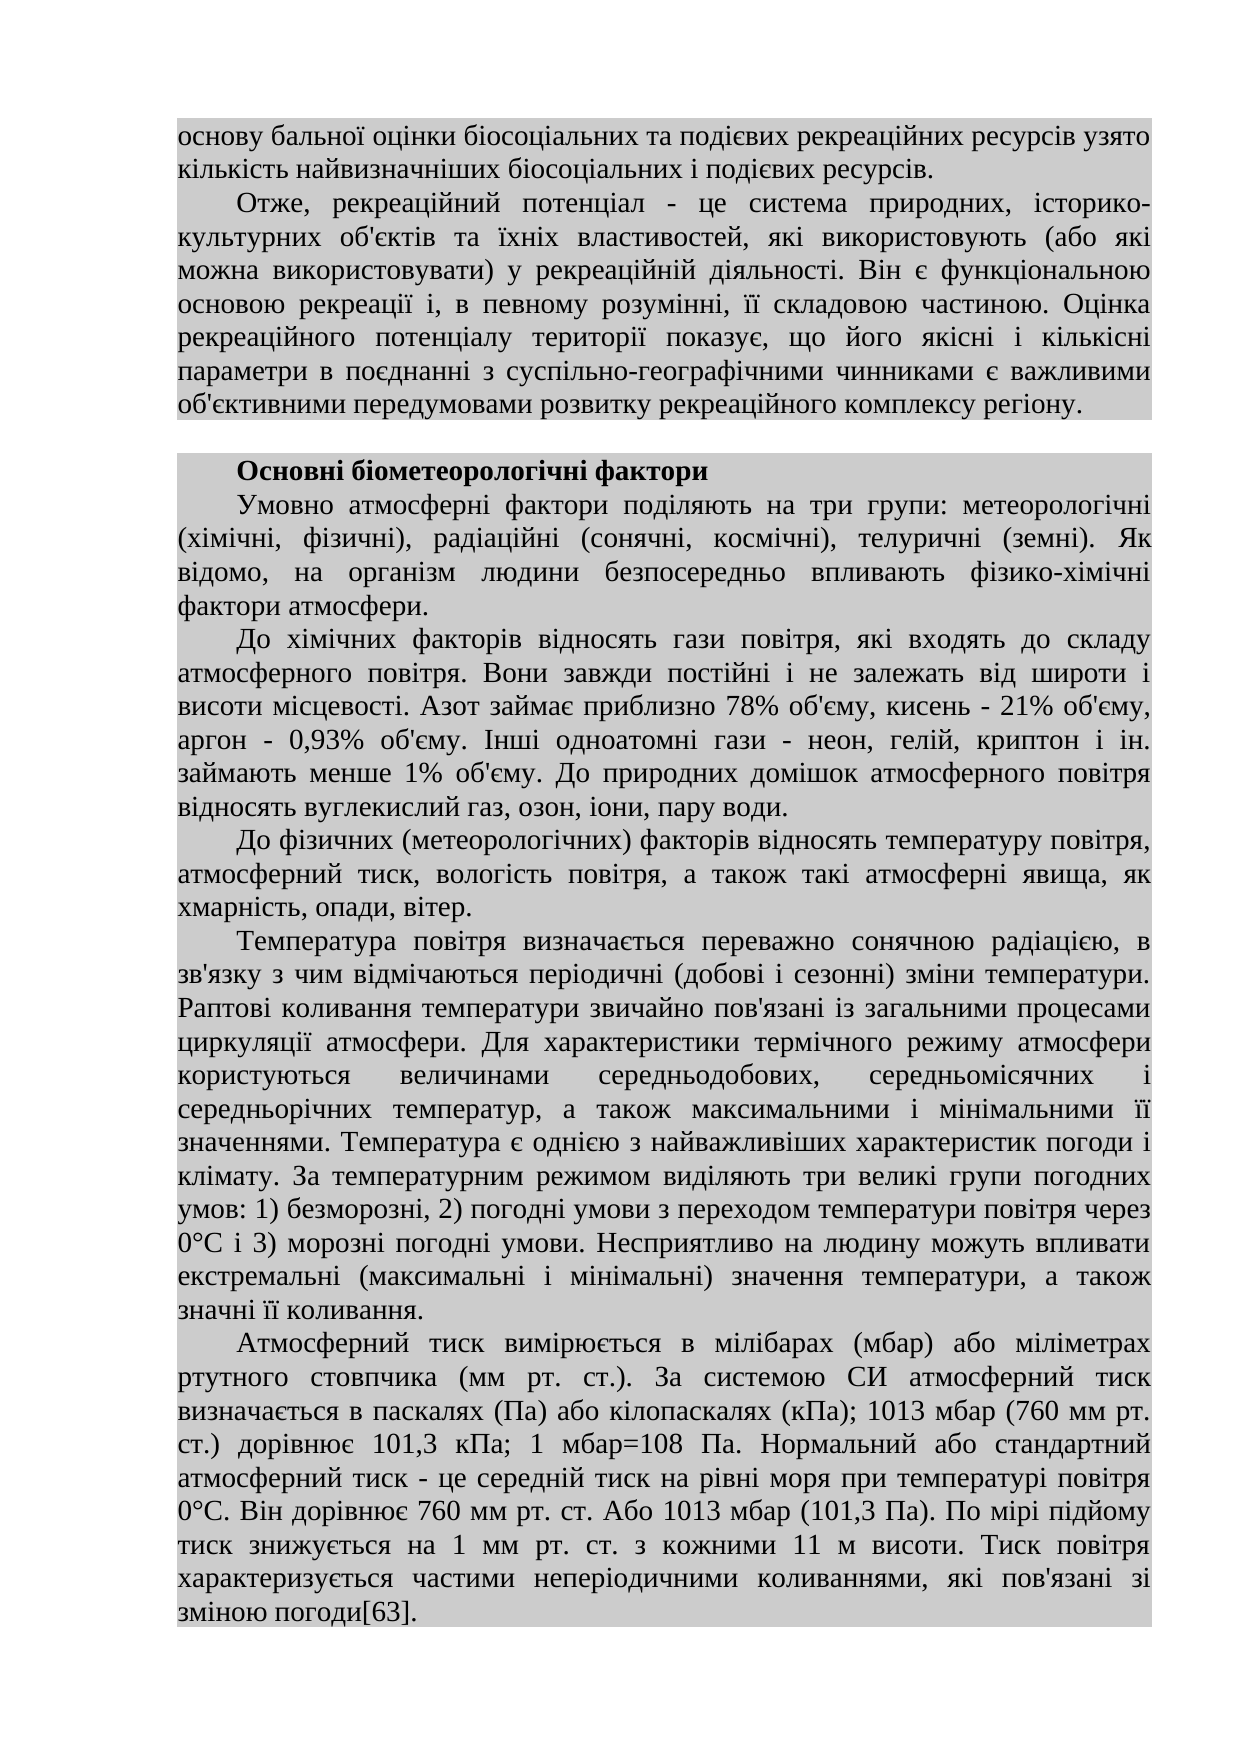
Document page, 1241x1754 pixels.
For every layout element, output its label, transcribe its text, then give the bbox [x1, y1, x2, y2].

subtitle Основні біометеорологічні фактори [177, 453, 1152, 487]
text Температура повітря визначається переважно сонячною радіацією, в зв'язку з чим відмічаються періодичні (добові і сезонні) зміни температури. Раптові коливання температури звичайно пов'язані із загальними процесами циркуляції атмосфери. Для характеристики термічного режиму атмосфери користуються величинами середньодобових, середньомісячних і середньорічних температур, а також максимальними і мінімальними її значеннями. Температура є однією з найважливіших характеристик погоди і клімату. За температурним режимом виділяють три великі групи погодних умов: 1) безморозні, 2) погодні умови з переходом температури повітря через 0°С і 3) морозні погодні умови. Несприятливо на людину можуть впливати екстремальні (максимальні і мінімальні) значення температури, а також значні її коливання. [177, 923, 1152, 1326]
text Отже, рекреаційний потенціал - це система природних, історико-культурних об'єктів та їхніх властивостей, які використовують (або які можна використовувати) у рекреаційній діяльності. Він є функціональною основою рекреації і, в певному розумінні, її складовою частиною. Оцінка рекреаційного потенціалу території показує, що його якісні і кількісні параметри в поєднанні з суспільно-географічними чинниками є важливими об'єктивними передумовами розвитку рекреаційного комплексу регіону. [177, 185, 1152, 420]
text До хімічних факторів відносять гази повітря, які входять до складу атмосферного повітря. Вони завжди постійні і не залежать від широти і висоти місцевості. Азот займає приблизно 78% об'єму, кисень - 21% об'єму, аргон - 0,93% об'єму. Інші одноатомні гази - неон, гелій, криптон і ін. займають менше 1% об'єму. До природних домішок атмосферного повітря відносять вуглекислий газ, озон, іони, пару води. [177, 621, 1152, 822]
text Умовно атмосферні фактори поділяють на три групи: метеорологічні (хімічні, фізичні), радіаційні (сонячні, космічні), телуричні (земні). Як відомо, на організм людини безпосередньо впливають фізико-хімічні фактори атмосфери. [177, 487, 1152, 621]
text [177, 118, 1152, 185]
text До фізичних (метеорологічних) факторів відносять температуру повітря, атмосферний тиск, вологість повітря, а також такі атмосферні явища, як хмарність, опади, вітер. [177, 822, 1152, 923]
text Атмосферний тиск вимірюється в мілібарах (мбар) або міліметрах ртутного стовпчика (мм рт. ст.). За системою СИ атмосферний тиск визначається в паскалях (Па) або кілопаскалях (кПа); 1013 мбар (760 мм рт. ст.) дорівнює 101,3 кПа; 1 мбар=108 Па. Нормальний або стандартний атмосферний тиск - це середній тиск на рівні моря при температурі повітря 0°С. Він дорівнює 760 мм рт. ст. Або 1013 мбар (101,3 Па). По мірі підйому тиск знижується на 1 мм рт. ст. з кожними 11 м висоти. Тиск повітря характеризується частими неперіодичними коливаннями, які пов'язані зі зміною погоди[63]. [177, 1326, 1152, 1627]
